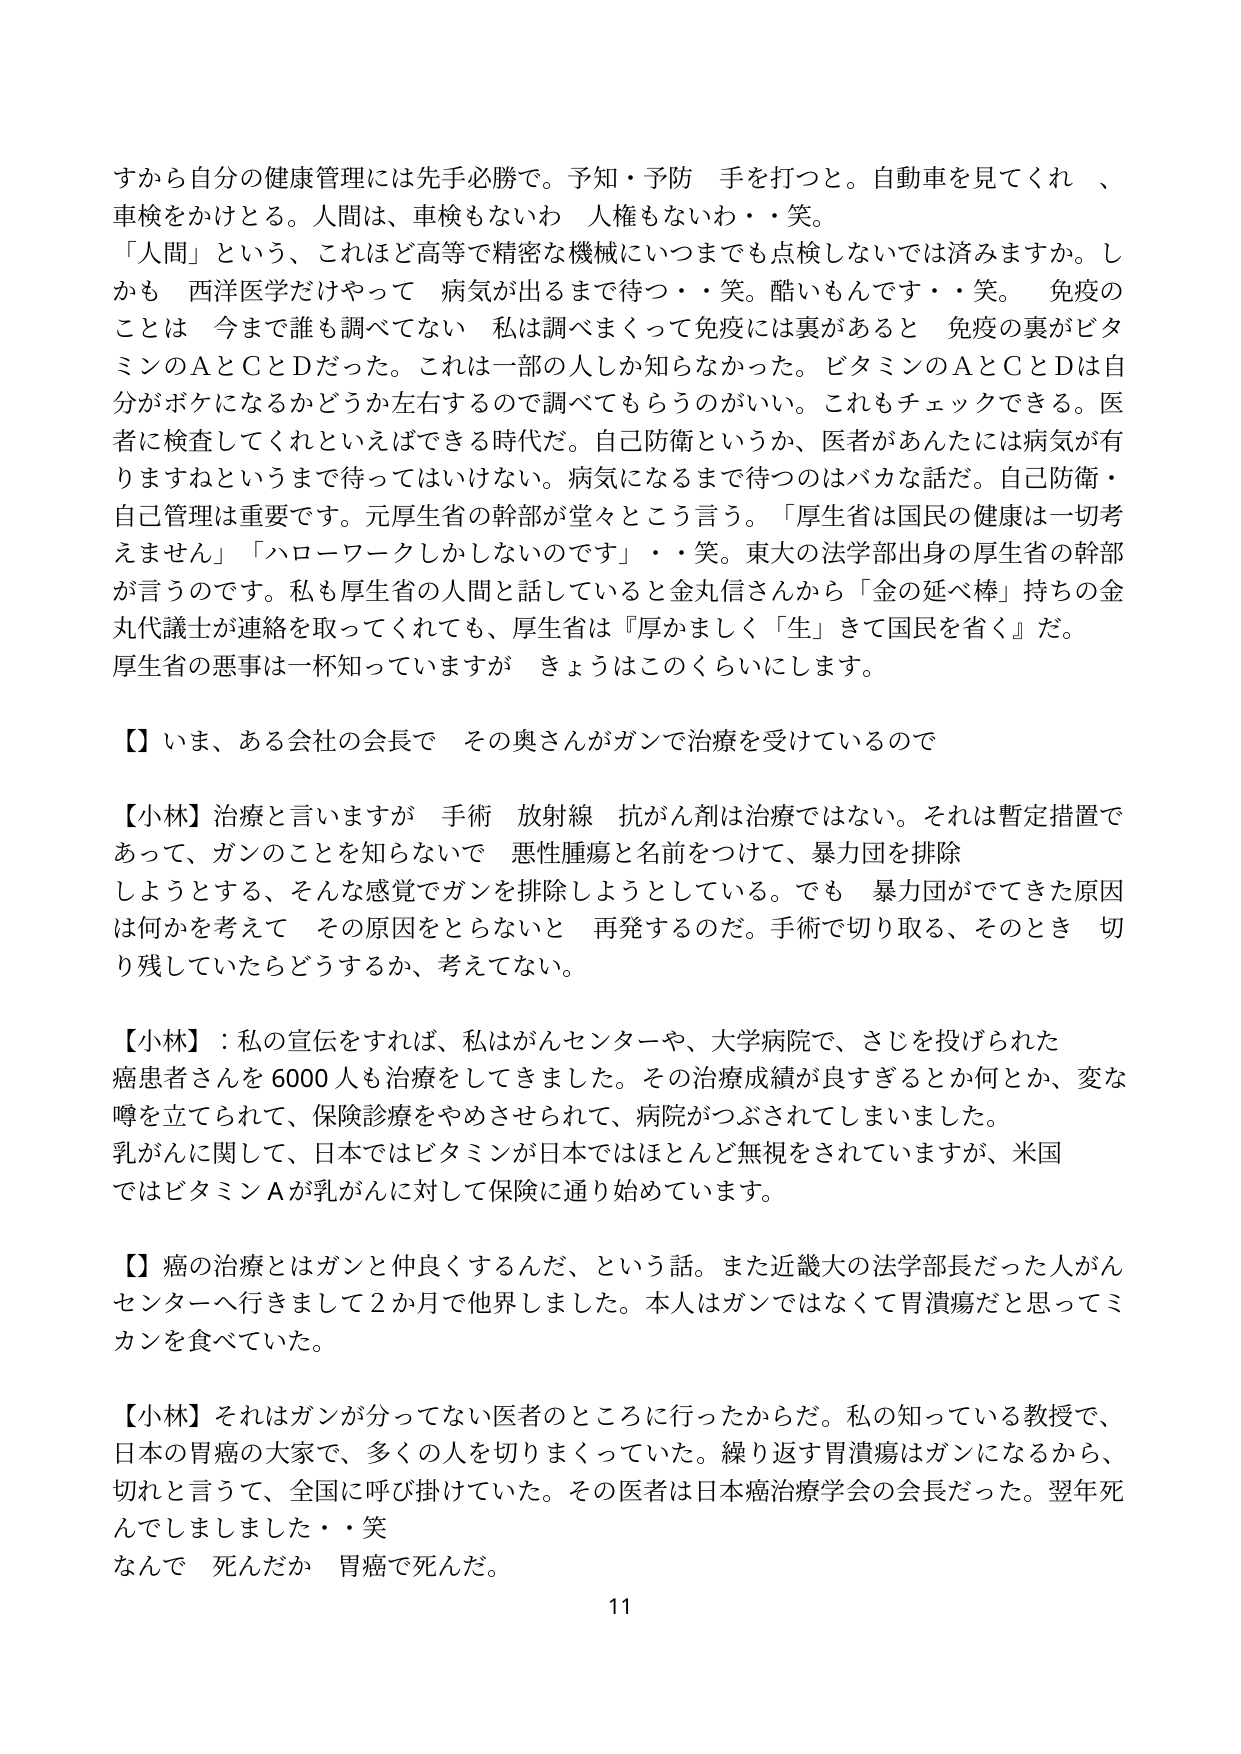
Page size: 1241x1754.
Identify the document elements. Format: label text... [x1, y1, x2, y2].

text 癌患者さんを6000人も治療をしてきました。その治療成績が良すぎるとか何とか、変な噂を立てられて、保険診療をやめさせられて、病院がつぶされてしまいました。 [112, 1058, 1128, 1133]
text なんで 死んだか 胃癌で死んだ。 [112, 1546, 1128, 1583]
text 【小林】治療と言いますが 手術 放射線 抗がん剤は治療ではない。それは暫定措置であって、ガンのことを知らないで 悪性腫瘍と名前をつけて、暴力団を排除 [112, 796, 1128, 871]
text ではビタミンAが乳がんに対して保険に通り始めています。 [112, 1171, 1128, 1208]
text 【】いま、ある会社の会長で その奥さんがガンで治療を受けているので [112, 721, 1128, 758]
text 乳がんに関して、日本ではビタミンが日本ではほとんど無視をされていますが、米国 [112, 1133, 1128, 1171]
text 【小林】：私の宣伝をすれば、私はがんセンターや、大学病院で、さじを投げられた [112, 1021, 1128, 1058]
text 【】癌の治療とはガンと仲良くするんだ、という話。また近畿大の法学部長だった人がんセンターへ行きまして２か月で他界しました。本人はガンではなくて胃潰瘍だと思ってミカンを食べていた。 [112, 1246, 1128, 1358]
text しようとする、そんな感覚でガンを排除しようとしている。でも 暴力団がでてきた原因は何かを考えて その原因をとらないと 再発するのだ。手術で切り取る、そのとき 切り残していたらどうするか、考えてない。 [112, 871, 1128, 983]
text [112, 158, 1128, 233]
text 【小林】それはガンが分ってない医者のところに行ったからだ。私の知っている教授で、日本の胃癌の大家で、多くの人を切りまくっていた。繰り返す胃潰瘍はガンになるから、切れと言うて、全国に呼び掛けていた。その医者は日本癌治療学会の会長だった。翌年死んでしましました・・笑 [112, 1396, 1128, 1546]
text 厚生省の悪事は一杯知っていますが きょうはこのくらいにします。 [112, 646, 1128, 683]
text 「人間」という、これほど高等で精密な機械にいつまでも点検しないでは済みますか。しかも 西洋医学だけやって 病気が出るまで待つ・・笑。酷いもんです・・笑。 免疫のことは 今まで誰も調べてない 私は調べまくって免疫には裏があると 免疫の裏がビタミンのＡとＣとＤだった。これは一部の人しか知らなかった。ビタミンのＡとＣとＤは自分がボケになるかどうか左右するので調べてもらうのがいい。これもチェックできる。医者に検査してくれといえばできる時代だ。自己防衛というか、医者があんたには病気が有りますねというまで待ってはいけない。病気になるまで待つのはバカな話だ。自己防衛・自己管理は重要です。元厚生省の幹部が堂々とこう言う。「厚生省は国民の健康は一切考えません」「ハローワークしかしないのです」・・笑。東大の法学部出身の厚生省の幹部が言うのです。私も厚生省の人間と話していると金丸信さんから「金の延べ棒」持ちの金丸代議士が連絡を取ってくれても、厚生省は『厚かましく「生」きて国民を省く』だ。 [112, 233, 1128, 646]
